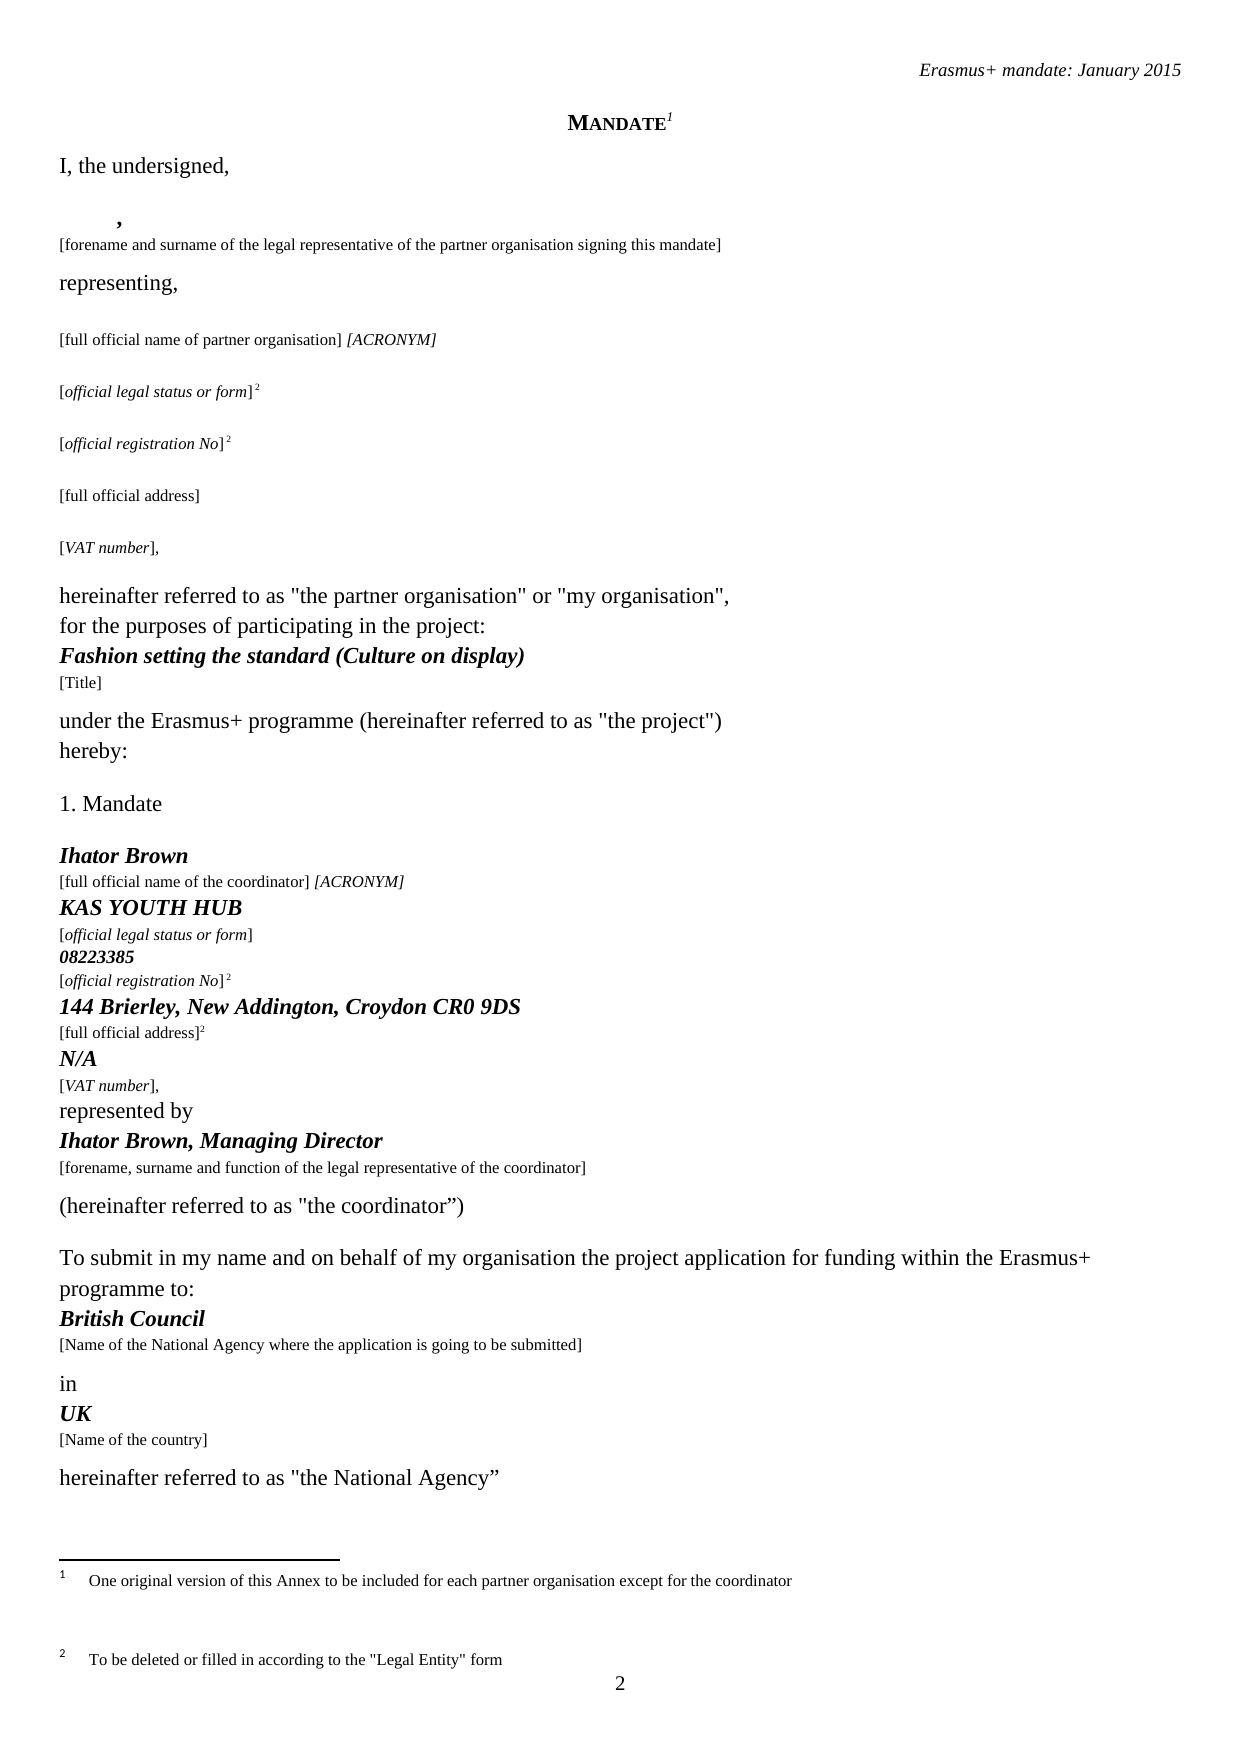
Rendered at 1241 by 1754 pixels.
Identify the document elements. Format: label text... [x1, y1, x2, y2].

text [official registration No] 2 [59, 971, 1181, 990]
text represented by [59, 1097, 1181, 1124]
text British Council [59, 1305, 1181, 1331]
text for the purposes of participating in the project: [59, 612, 1181, 639]
text representing, [59, 269, 1181, 295]
text (hereinafter referred to as "the coordinator”) [59, 1192, 1181, 1219]
text [forename, surname and function of the legal representative of the coordinator] [59, 1158, 1181, 1177]
text Ihator Brown [59, 842, 1181, 868]
text KAS YOUTH HUB [59, 894, 1181, 920]
text [full official name of the coordinator] [ACRONYM] [59, 872, 1181, 891]
text To submit in my name and on behalf of my organisation the project application for funding within the Erasmus+ programme to: [59, 1244, 1181, 1301]
text Mandate [59, 109, 1181, 136]
text [official legal status or form] [59, 382, 1181, 401]
text [VAT number], [59, 538, 1181, 557]
text N/A [59, 1045, 1181, 1072]
text under the Erasmus+ programme (hereinafter referred to as "the project") [59, 707, 1181, 734]
text [Name of the National Agency where the application is going to be submitted] [59, 1335, 1181, 1354]
text [Name of the country] [59, 1430, 1181, 1449]
text hereinafter referred to as "the partner organisation" or "my organisation", [59, 582, 1181, 608]
text Ihator Brown, Managing Director [59, 1128, 1181, 1154]
text [forename and surname of the legal representative of the partner organisation signing this mandate] [59, 234, 1181, 254]
text [Title] [59, 673, 1181, 692]
text 144 Brierley, New Addington, Croydon CR0 9DS [59, 993, 1181, 1019]
text [official legal status or form] [59, 924, 1181, 943]
text , [59, 204, 1181, 231]
text hereinafter referred to as "the National Agency” [59, 1464, 1181, 1491]
text 1. Mandate [59, 790, 1181, 816]
text in [59, 1369, 1181, 1396]
text [full official address] [59, 486, 1181, 505]
text 08223385 [59, 946, 1181, 968]
text hereby: [59, 737, 1181, 764]
text [VAT number], [59, 1075, 1181, 1094]
text [full official name of partner organisation] [ACRONYM] [59, 329, 1181, 349]
text I, the undersigned, [59, 152, 1181, 178]
text Fashion setting the standard (Culture on display) [59, 643, 1181, 669]
text [official registration No] 2 [59, 434, 1181, 453]
text UK [59, 1400, 1181, 1426]
text [full official address]2 [59, 1023, 1181, 1042]
